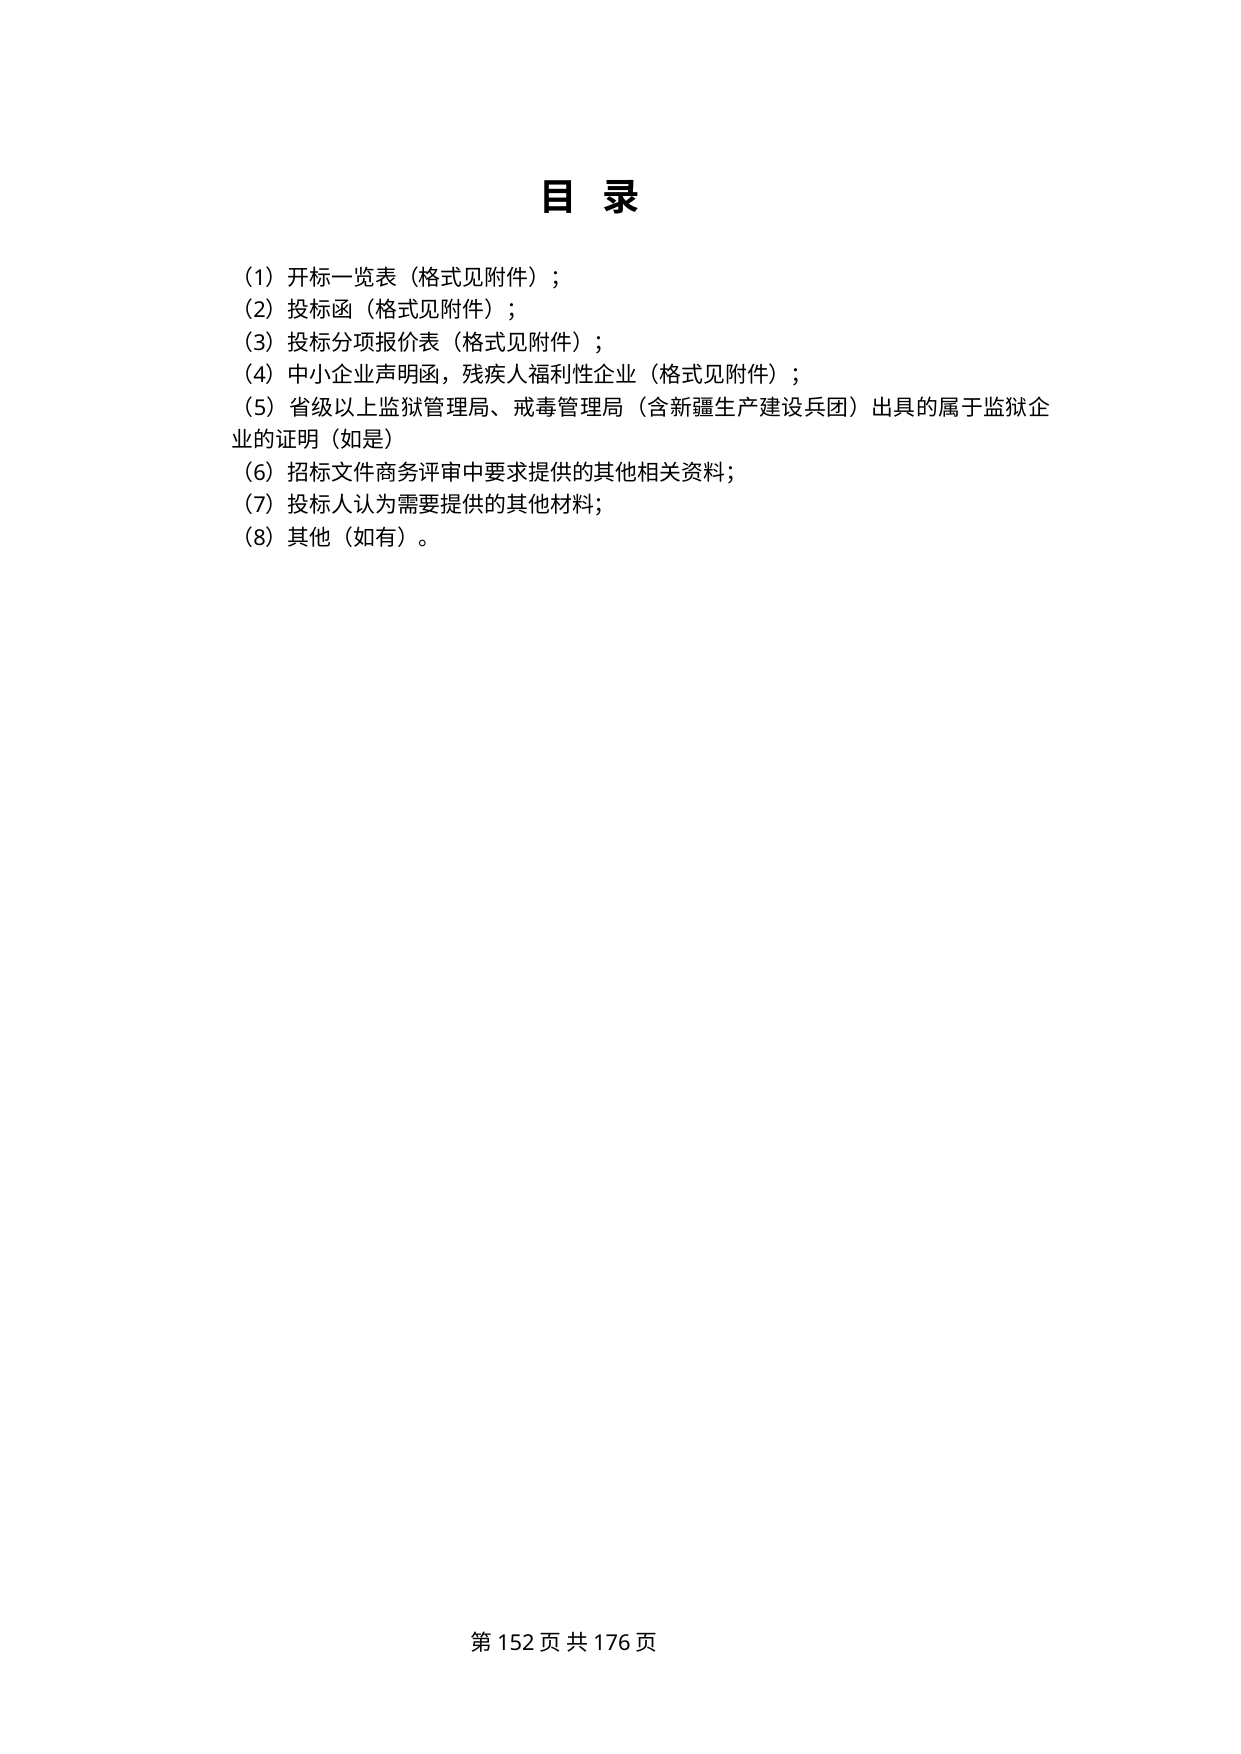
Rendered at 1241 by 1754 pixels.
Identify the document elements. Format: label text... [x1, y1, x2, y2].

text （4）中小企业声明函，残疾人福利性企业（格式见附件）； [231, 357, 1053, 389]
text （1）开标一览表（格式见附件）； [231, 259, 1053, 292]
text （5）省级以上监狱管理局、戒毒管理局（含新疆生产建设兵团）出具的属于监狱企业的证明（如是） [231, 389, 1053, 454]
text （2）投标函（格式见附件）； [231, 292, 1053, 324]
text 目 录 [187, 162, 1053, 227]
text （8）其他（如有）。 [231, 519, 1053, 552]
text （3）投标分项报价表（格式见附件）； [231, 324, 1053, 357]
text （7）投标人认为需要提供的其他材料； [231, 487, 1053, 519]
text （6）招标文件商务评审中要求提供的其他相关资料； [231, 454, 1053, 487]
